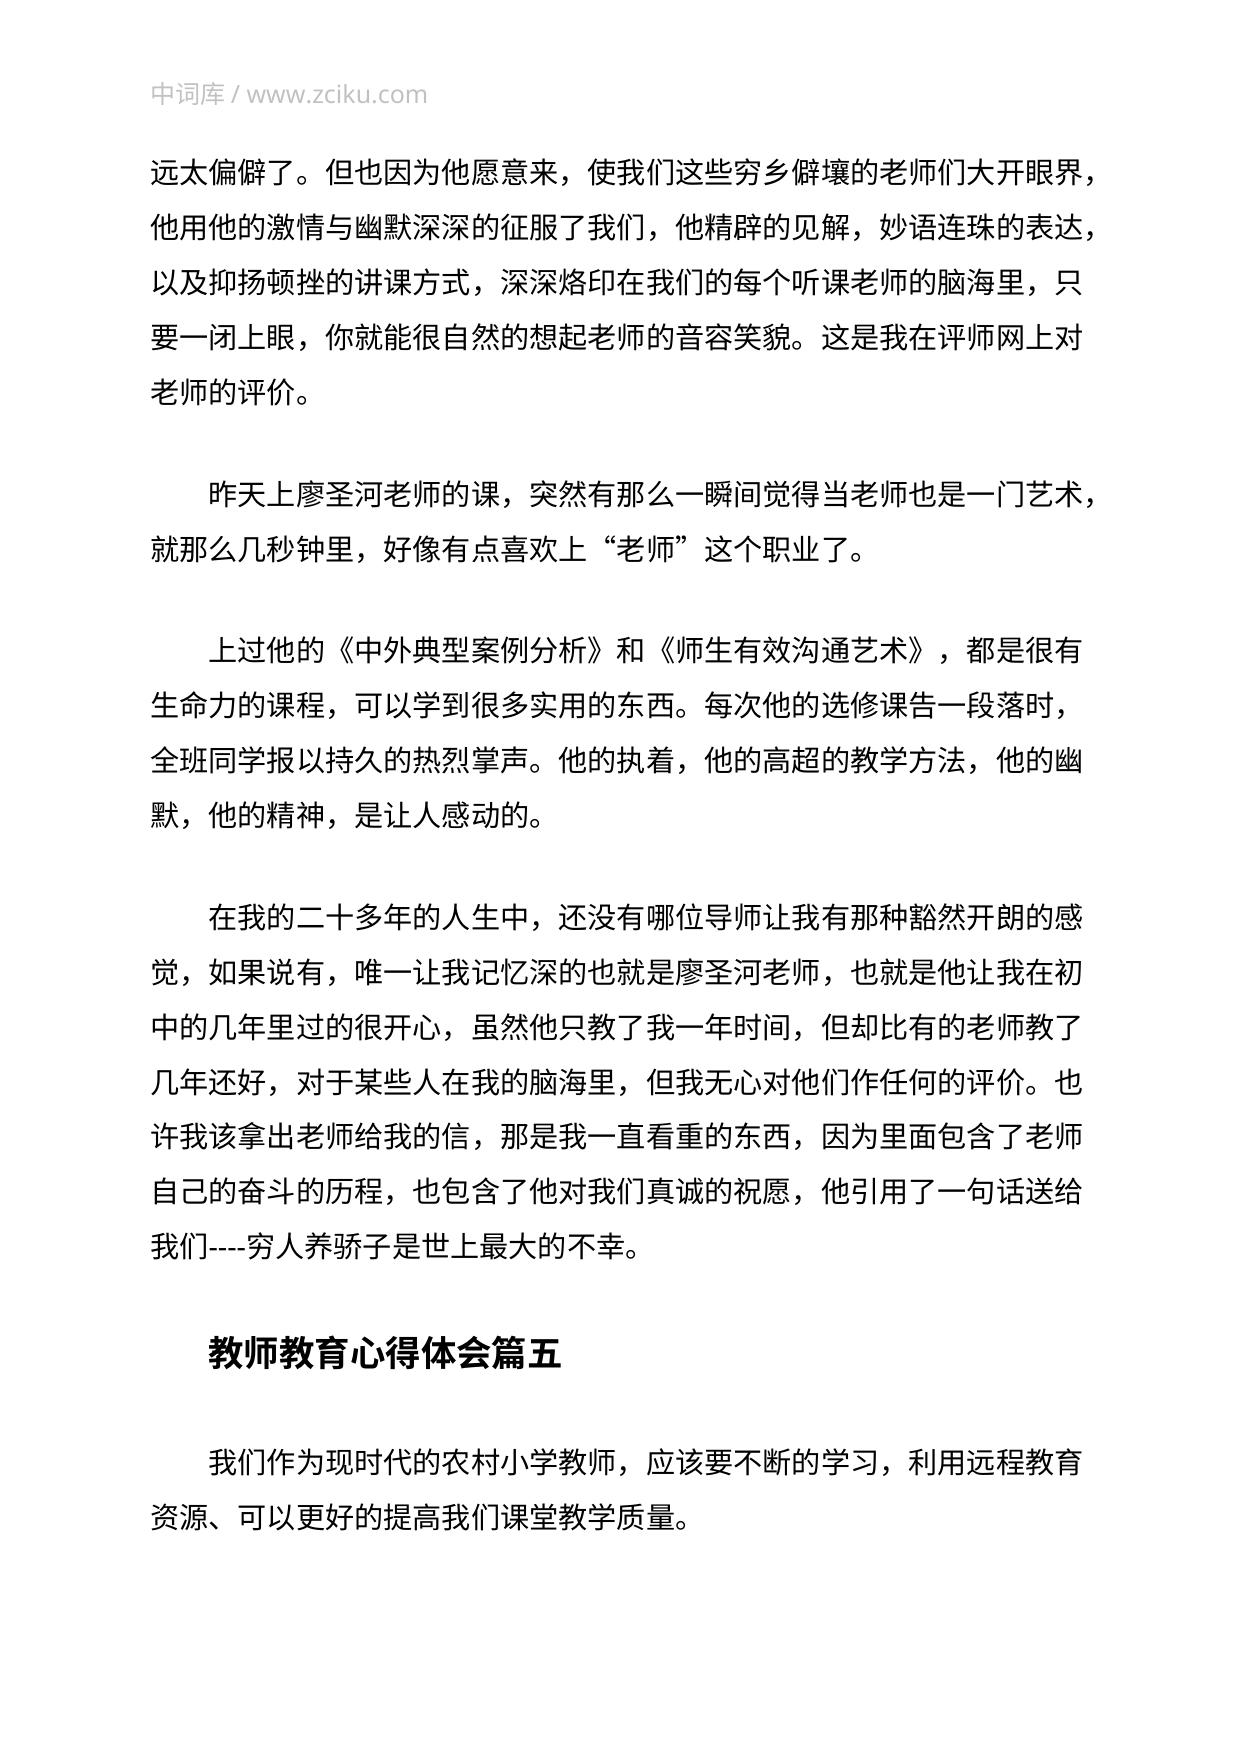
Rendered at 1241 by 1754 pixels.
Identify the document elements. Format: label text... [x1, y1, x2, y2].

text 在我的二十多年的人生中，还没有哪位导师让我有那种豁然开朗的感觉，如果说有，唯一让我记忆深的也就是廖圣河老师，也就是他让我在初中的几年里过的很开心，虽然他只教了我一年时间，但却比有的老师教了几年还好，对于某些人在我的脑海里，但我无心对他们作任何的评价。也许我该拿出老师给我的信，那是我一直看重的东西，因为里面包含了老师自己的奋斗的历程，也包含了他对我们真诚的祝愿，他引用了一句话送给我们----穷人养骄子是世上最大的不幸。 [150, 894, 1090, 1266]
text 我们作为现时代的农村小学教师，应该要不断的学习，利用远程教育资源、可以更好的提高我们课堂教学质量。 [150, 1439, 1090, 1536]
text 昨天上廖圣河老师的课，突然有那么一瞬间觉得当老师也是一门艺术，就那么几秒钟里，好像有点喜欢上“老师”这个职业了。 [150, 471, 1090, 568]
text 教师教育心得体会篇五 [150, 1326, 1090, 1377]
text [150, 150, 1090, 412]
text 上过他的《中外典型案例分析》和《师生有效沟通艺术》，都是很有生命力的课程，可以学到很多实用的东西。每次他的选修课告一段落时，全班同学报以持久的热烈掌声。他的执着，他的高超的教学方法，他的幽默，他的精神，是让人感动的。 [150, 628, 1090, 835]
